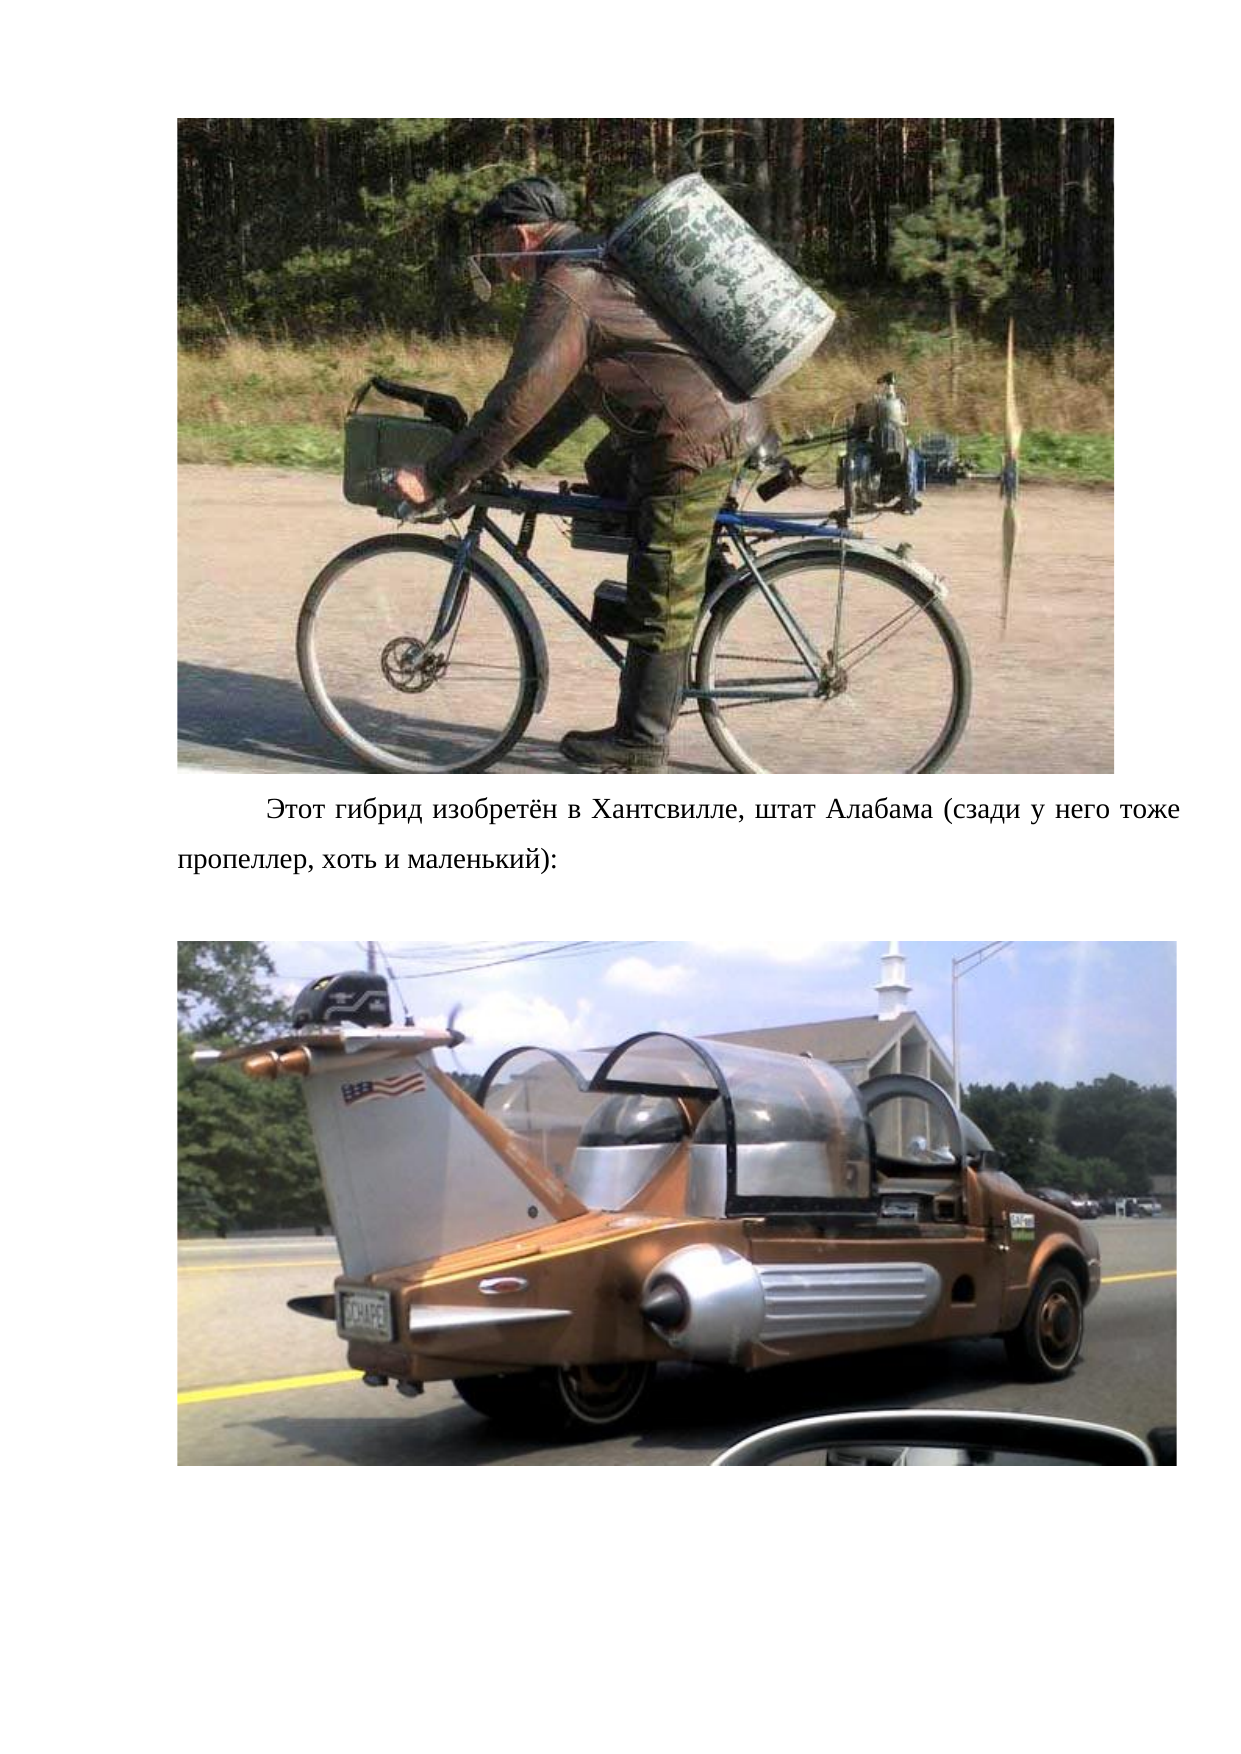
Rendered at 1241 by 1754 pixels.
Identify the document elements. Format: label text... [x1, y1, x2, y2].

picture [177, 941, 1177, 1466]
picture [177, 118, 1115, 774]
text Этот гибрид изобретён в Хантсвилле, штат Алабама (сзади у него тоже пропеллер, хоть и маленький): [177, 791, 1181, 875]
